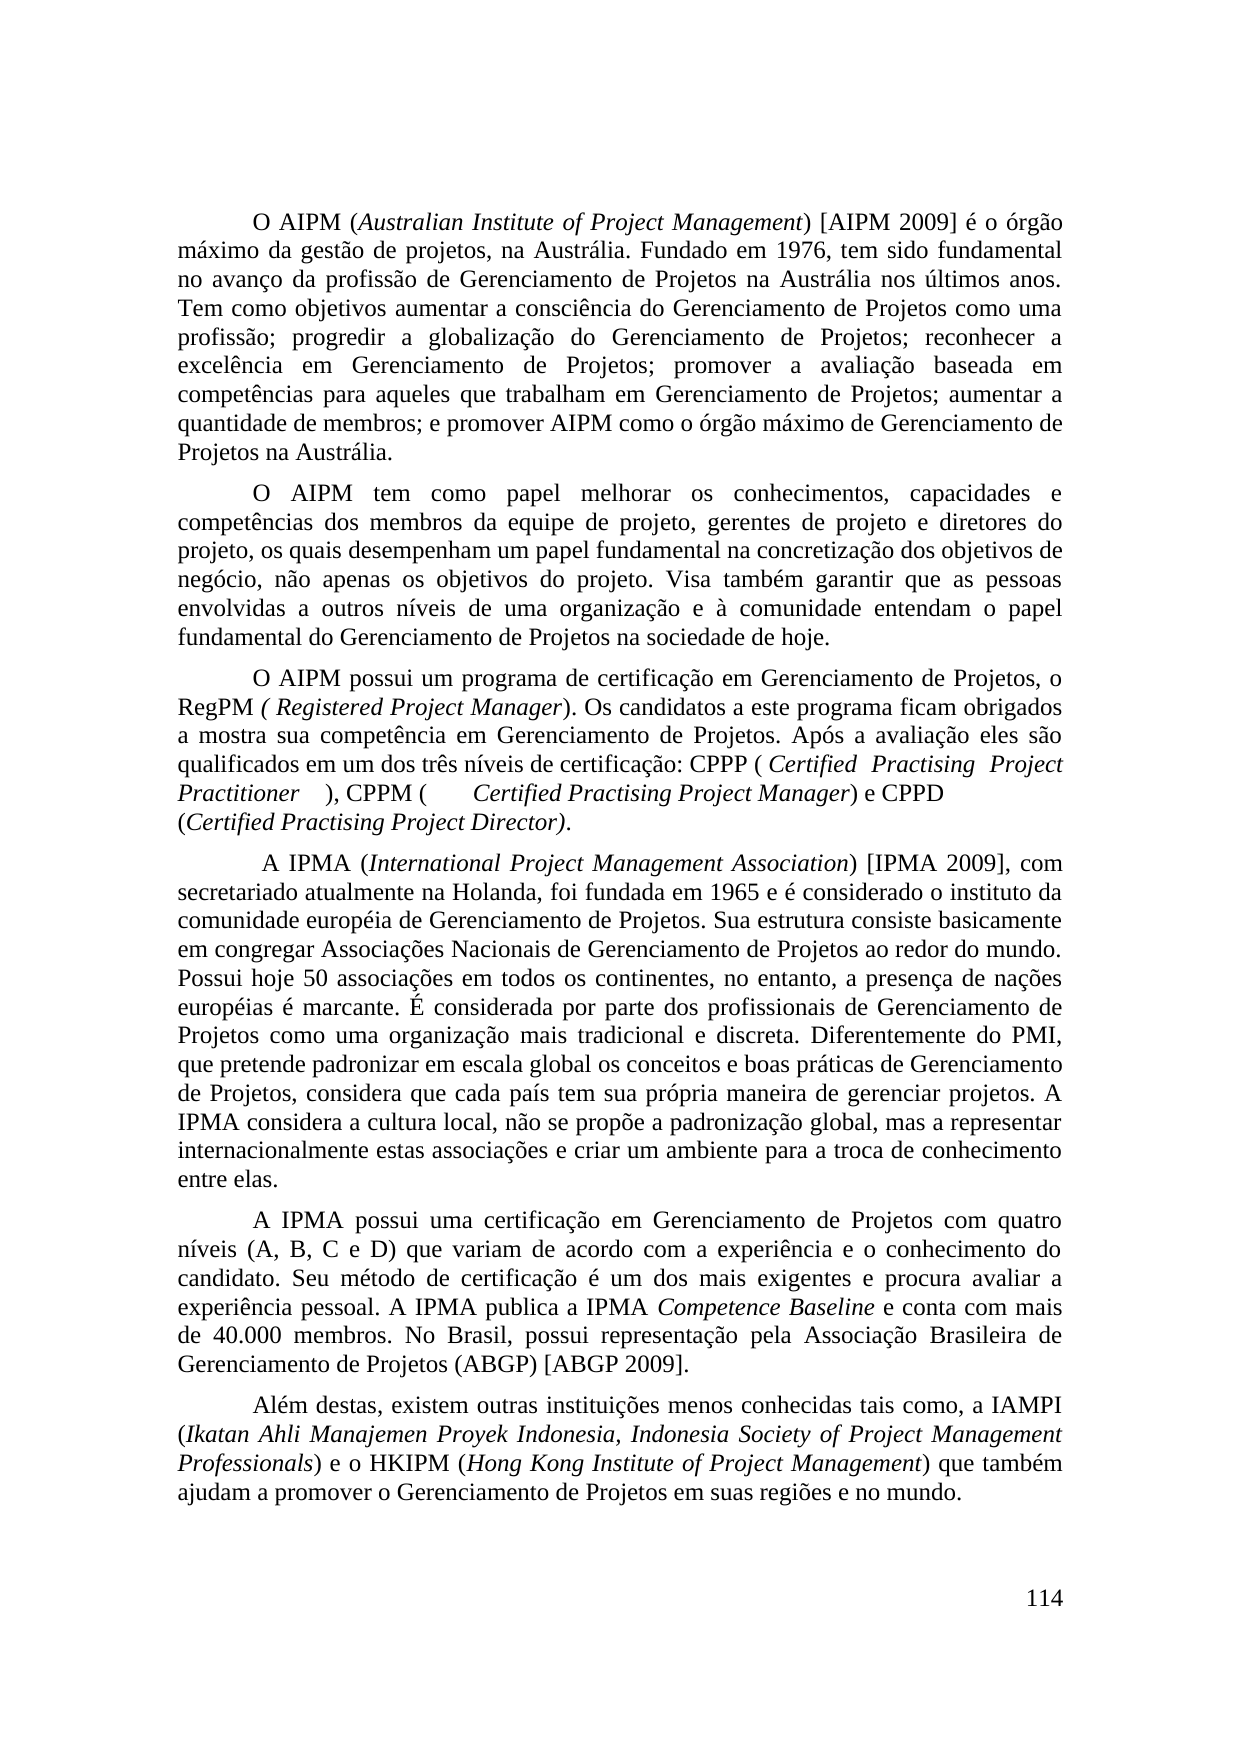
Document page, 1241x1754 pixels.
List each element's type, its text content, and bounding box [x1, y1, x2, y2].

text A IPMA (International Project Management Association) [IPMA 2009], com secretariado atualmente na Holanda, foi fundada em 1965 e é considerado o instituto da comunidade européia de Gerenciamento de Projetos. Sua estrutura consiste basicamente em congregar Associações Nacionais de Gerenciamento de Projetos ao redor do mundo. Possui hoje 50 associações em todos os continentes, no entanto, a presença de nações européias é marcante. É considerada por parte dos profissionais de Gerenciamento de Projetos como uma organização mais tradicional e discreta. Diferentemente do PMI, que pretende padronizar em escala global os conceitos e boas práticas de Gerenciamento de Projetos, considera que cada país tem sua própria maneira de gerenciar projetos. A IPMA considera a cultura local, não se propõe a padronização global, mas a representar internacionalmente estas associações e criar um ambiente para a troca de conhecimento entre elas. [177, 848, 1063, 1193]
text O AIPM possui um programa de certificação em Gerenciamento de Projetos, o RegPM ( Registered Project Manager). Os candidatos a este programa ficam obrigados a mostra sua competência em Gerenciamento de Projetos. Após a avaliação eles são qualificados em um dos três níveis de certificação: CPPP ( Certified Practising Project Practitioner ), CPPM ( Certified Practising Project Manager) e CPPD (Certified Practising Project Director). [177, 663, 1063, 836]
text A IPMA possui uma certificação em Gerenciamento de Projetos com quatro níveis (A, B, C e D) que variam de acordo com a experiência e o conhecimento do candidato. Seu método de certificação é um dos mais exigentes e procura avaliar a experiência pessoal. A IPMA publica a IPMA Competence Baseline e conta com mais de 40.000 membros. No Brasil, possui representação pela Associação Brasileira de Gerenciamento de Projetos (ABGP) [ABGP 2009]. [177, 1206, 1063, 1378]
text Além destas, existem outras instituições menos conhecidas tais como, a IAMPI (Ikatan Ahli Manajemen Proyek Indonesia, Indonesia Society of Project Management Professionals) e o HKIPM (Hong Kong Institute of Project Management) que também ajudam a promover o Gerenciamento de Projetos em suas regiões e no mundo. [177, 1391, 1063, 1506]
text O AIPM (Australian Institute of Project Management) [AIPM 2009] é o órgão máximo da gestão de projetos, na Austrália. Fundado em 1976, tem sido fundamental no avanço da profissão de Gerenciamento de Projetos na Austrália nos últimos anos. Tem como objetivos aumentar a consciência do Gerenciamento de Projetos como uma profissão; progredir a globalização do Gerenciamento de Projetos; reconhecer a excelência em Gerenciamento de Projetos; promover a avaliação baseada em competências para aqueles que trabalham em Gerenciamento de Projetos; aumentar a quantidade de membros; e promover AIPM como o órgão máximo de Gerenciamento de Projetos na Austrália. [177, 207, 1063, 466]
text O AIPM tem como papel melhorar os conhecimentos, capacidades e competências dos membros da equipe de projeto, gerentes de projeto e diretores do projeto, os quais desempenham um papel fundamental na concretização dos objetivos de negócio, não apenas os objetivos do projeto. Visa também garantir que as pessoas envolvidas a outros níveis de uma organização e à comunidade entendam o papel fundamental do Gerenciamento de Projetos na sociedade de hoje. [177, 478, 1063, 651]
